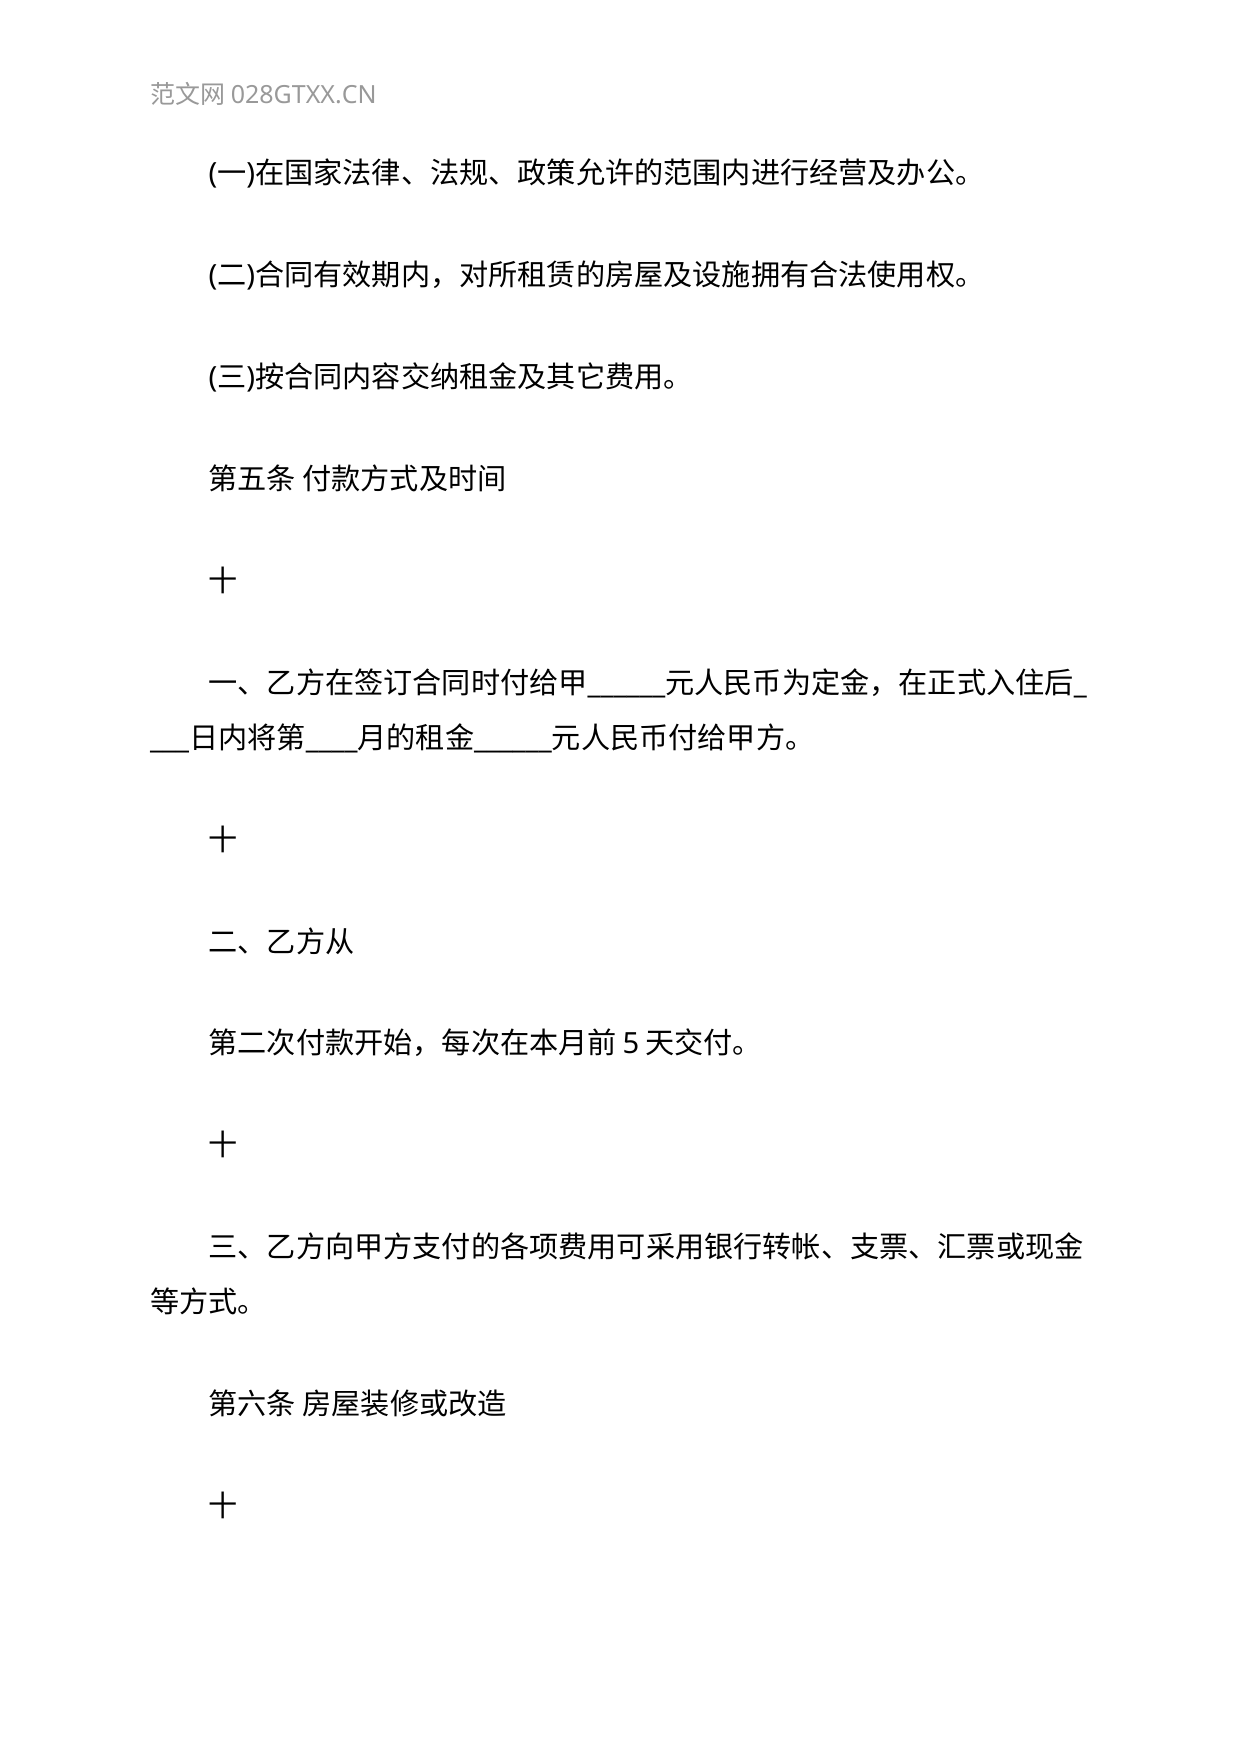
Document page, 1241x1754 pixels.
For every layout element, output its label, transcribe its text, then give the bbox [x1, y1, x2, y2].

text 一、乙方在签订合同时付给甲______元人民币为定金，在正式入住后____日内将第____月的租金______元人民币付给甲方。 [150, 659, 1090, 757]
text 十 [150, 1482, 1090, 1524]
text 十 [150, 816, 1090, 859]
text 二、乙方从 [150, 918, 1090, 961]
text (三)按合同内容交纳租金及其它费用。 [150, 354, 1090, 396]
text 第二次付款开始，每次在本月前5天交付。 [150, 1020, 1090, 1062]
text 第五条 付款方式及时间 [150, 456, 1090, 498]
text (一)在国家法律、法规、政策允许的范围内进行经营及办公。 [150, 150, 1090, 192]
text 第六条 房屋装修或改造 [150, 1380, 1090, 1423]
text (二)合同有效期内，对所租赁的房屋及设施拥有合法使用权。 [150, 252, 1090, 294]
text 十 [150, 558, 1090, 600]
text 三、乙方向甲方支付的各项费用可采用银行转帐、支票、汇票或现金等方式。 [150, 1224, 1090, 1321]
text 十 [150, 1122, 1090, 1164]
